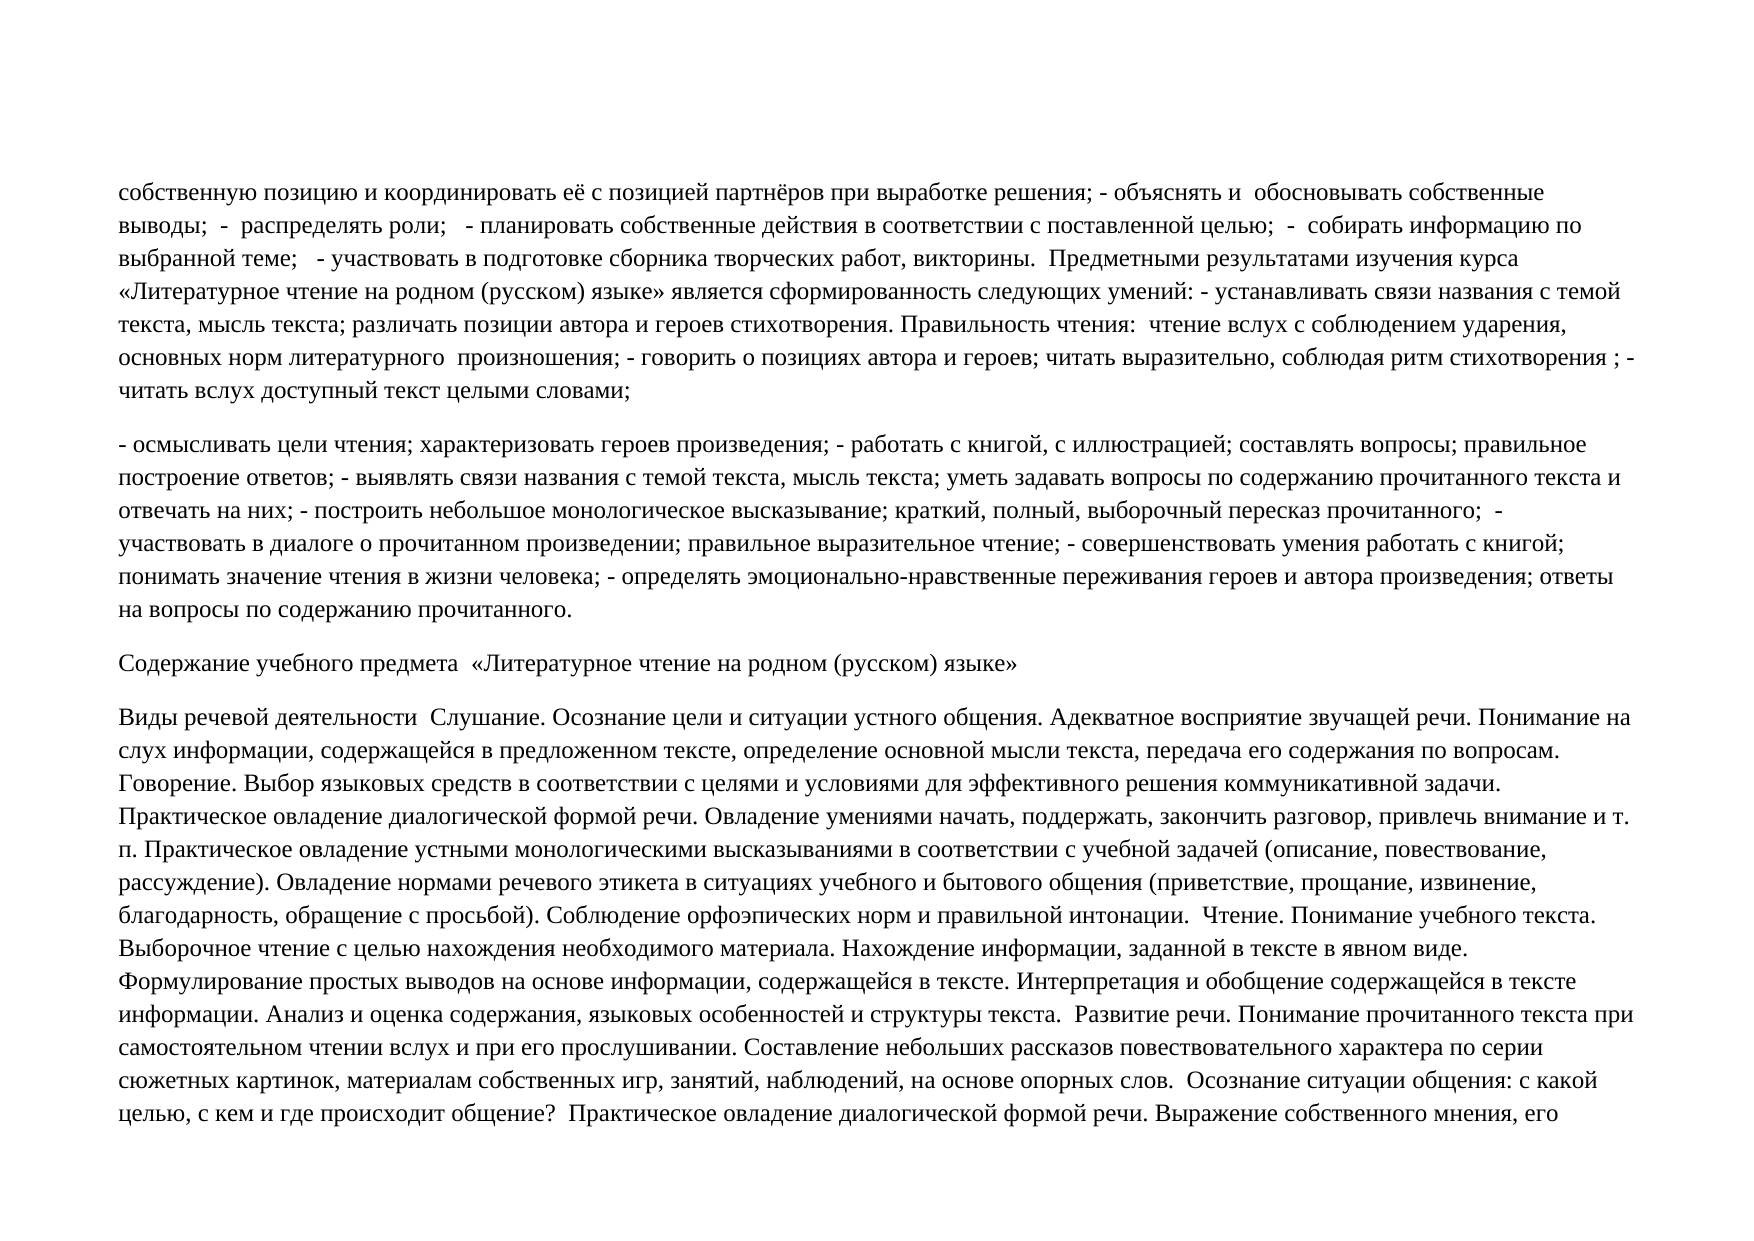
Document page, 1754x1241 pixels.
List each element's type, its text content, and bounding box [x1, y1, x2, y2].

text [118, 702, 1636, 1127]
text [118, 177, 1636, 404]
text Содержание учебного предмета «Литературное чтение на родном (русском) языке» [118, 648, 1636, 677]
text - осмысливать цели чтения; характеризовать героев произведения; - работать с книгой, с иллюстрацией; составлять вопросы; правильное построение ответов; - выявлять связи названия с темой текста, мысль текста; уметь задавать вопросы по содержанию прочитанного текста и отвечать на них; - построить небольшое монологическое высказывание; краткий, полный, выборочный пересказ прочитанного; - участвовать в диалоге о прочитанном произведении; правильное выразительное чтение; - совершенствовать умения работать с книгой; понимать значение чтения в жизни человека; - определять эмоционально-нравственные переживания героев и автора произведения; ответы на вопросы по содержанию прочитанного. [118, 429, 1636, 623]
